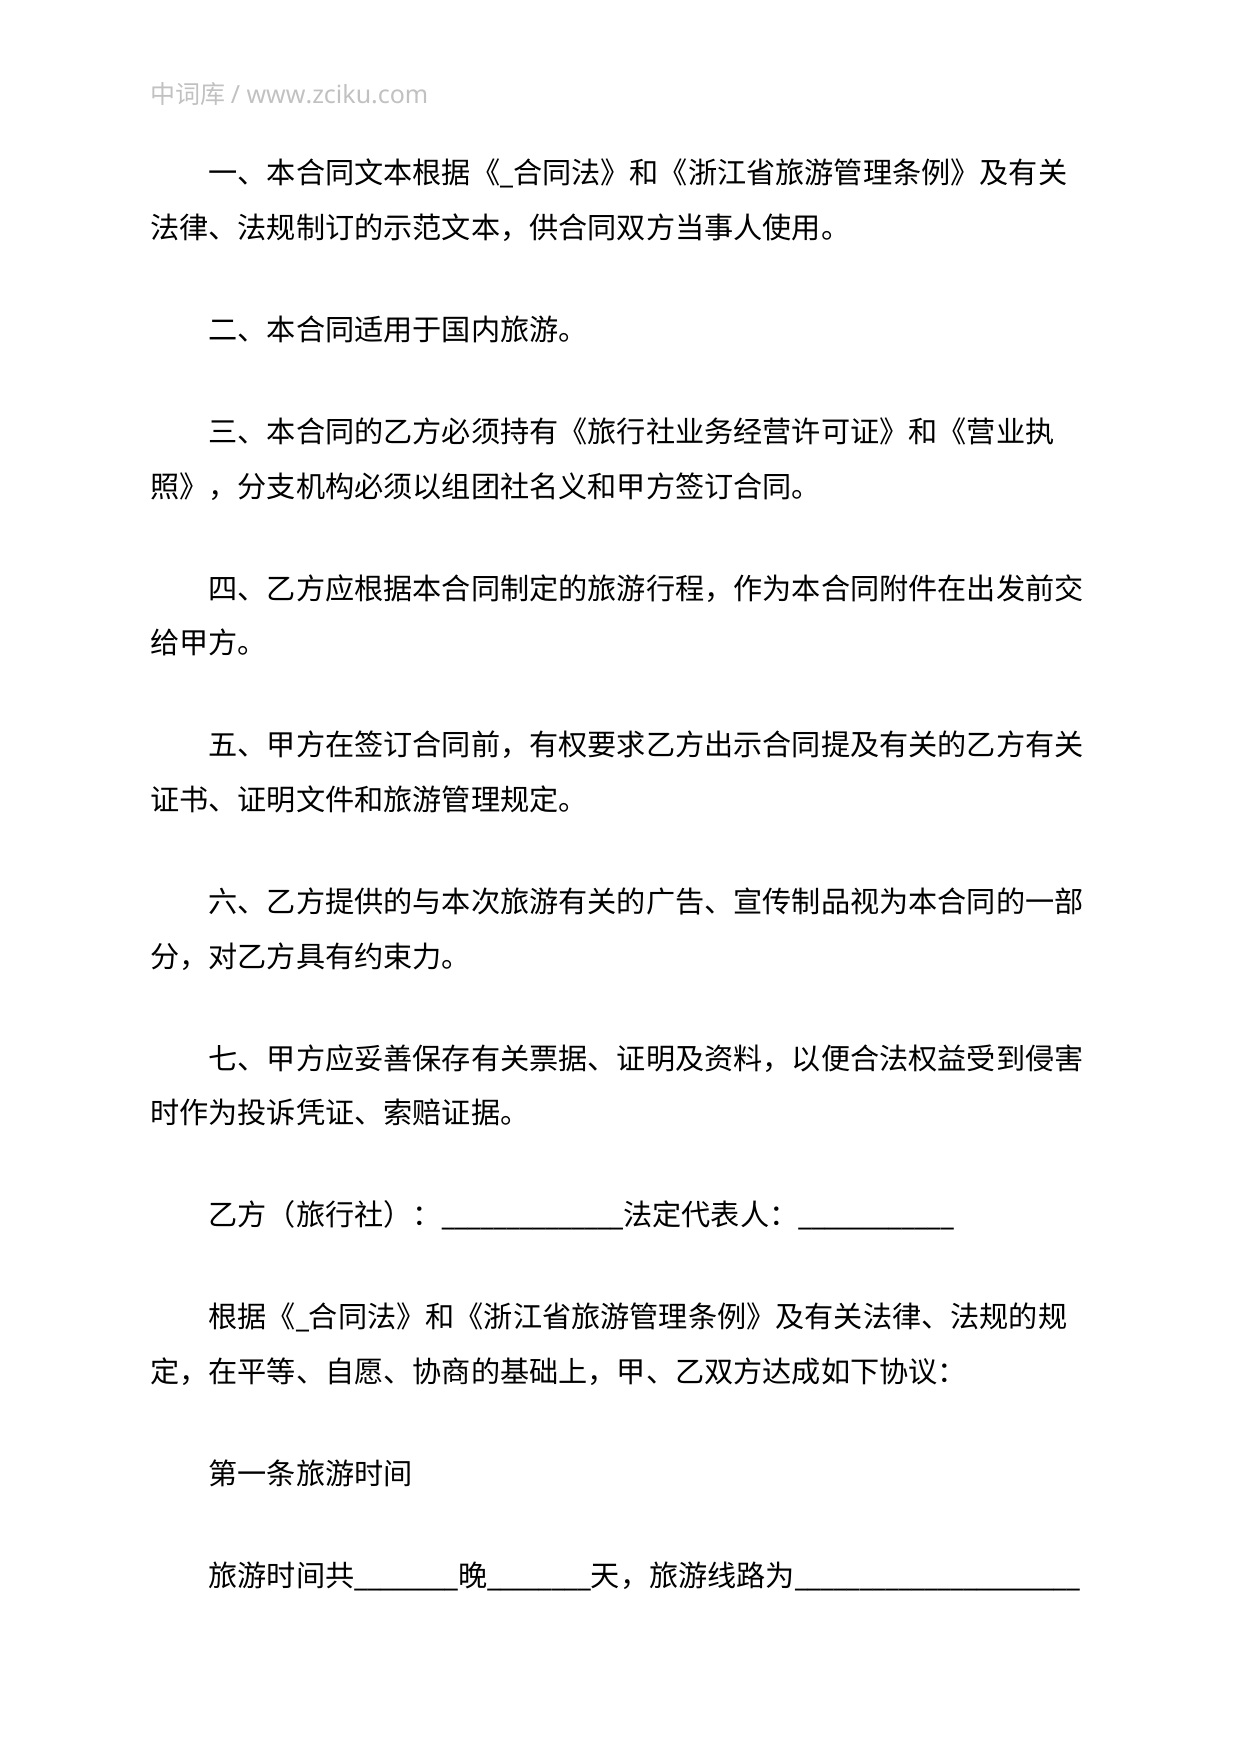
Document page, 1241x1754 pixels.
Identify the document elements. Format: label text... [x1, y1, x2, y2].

text 乙方（旅行社）：______________法定代表人：____________ [150, 1192, 1090, 1234]
text 二、本合同适用于国内旅游。 [150, 307, 1090, 349]
text 三、本合同的乙方必须持有《旅行社业务经营许可证》和《营业执照》，分支机构必须以组团社名义和甲方签订合同。 [150, 408, 1090, 506]
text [150, 1552, 1090, 1595]
text 根据《_合同法》和《浙江省旅游管理条例》及有关法律、法规的规定，在平等、自愿、协商的基础上，甲、乙双方达成如下协议： [150, 1294, 1090, 1391]
text 第一条旅游时间 [150, 1451, 1090, 1493]
text 五、甲方在签订合同前，有权要求乙方出示合同提及有关的乙方有关证书、证明文件和旅游管理规定。 [150, 722, 1090, 819]
text 四、乙方应根据本合同制定的旅游行程，作为本合同附件在出发前交给甲方。 [150, 565, 1090, 662]
text 六、乙方提供的与本次旅游有关的广告、宣传制品视为本合同的一部分，对乙方具有约束力。 [150, 878, 1090, 976]
text 七、甲方应妥善保存有关票据、证明及资料，以便合法权益受到侵害时作为投诉凭证、索赔证据。 [150, 1035, 1090, 1132]
text 一、本合同文本根据《_合同法》和《浙江省旅游管理条例》及有关法律、法规制订的示范文本，供合同双方当事人使用。 [150, 150, 1090, 247]
